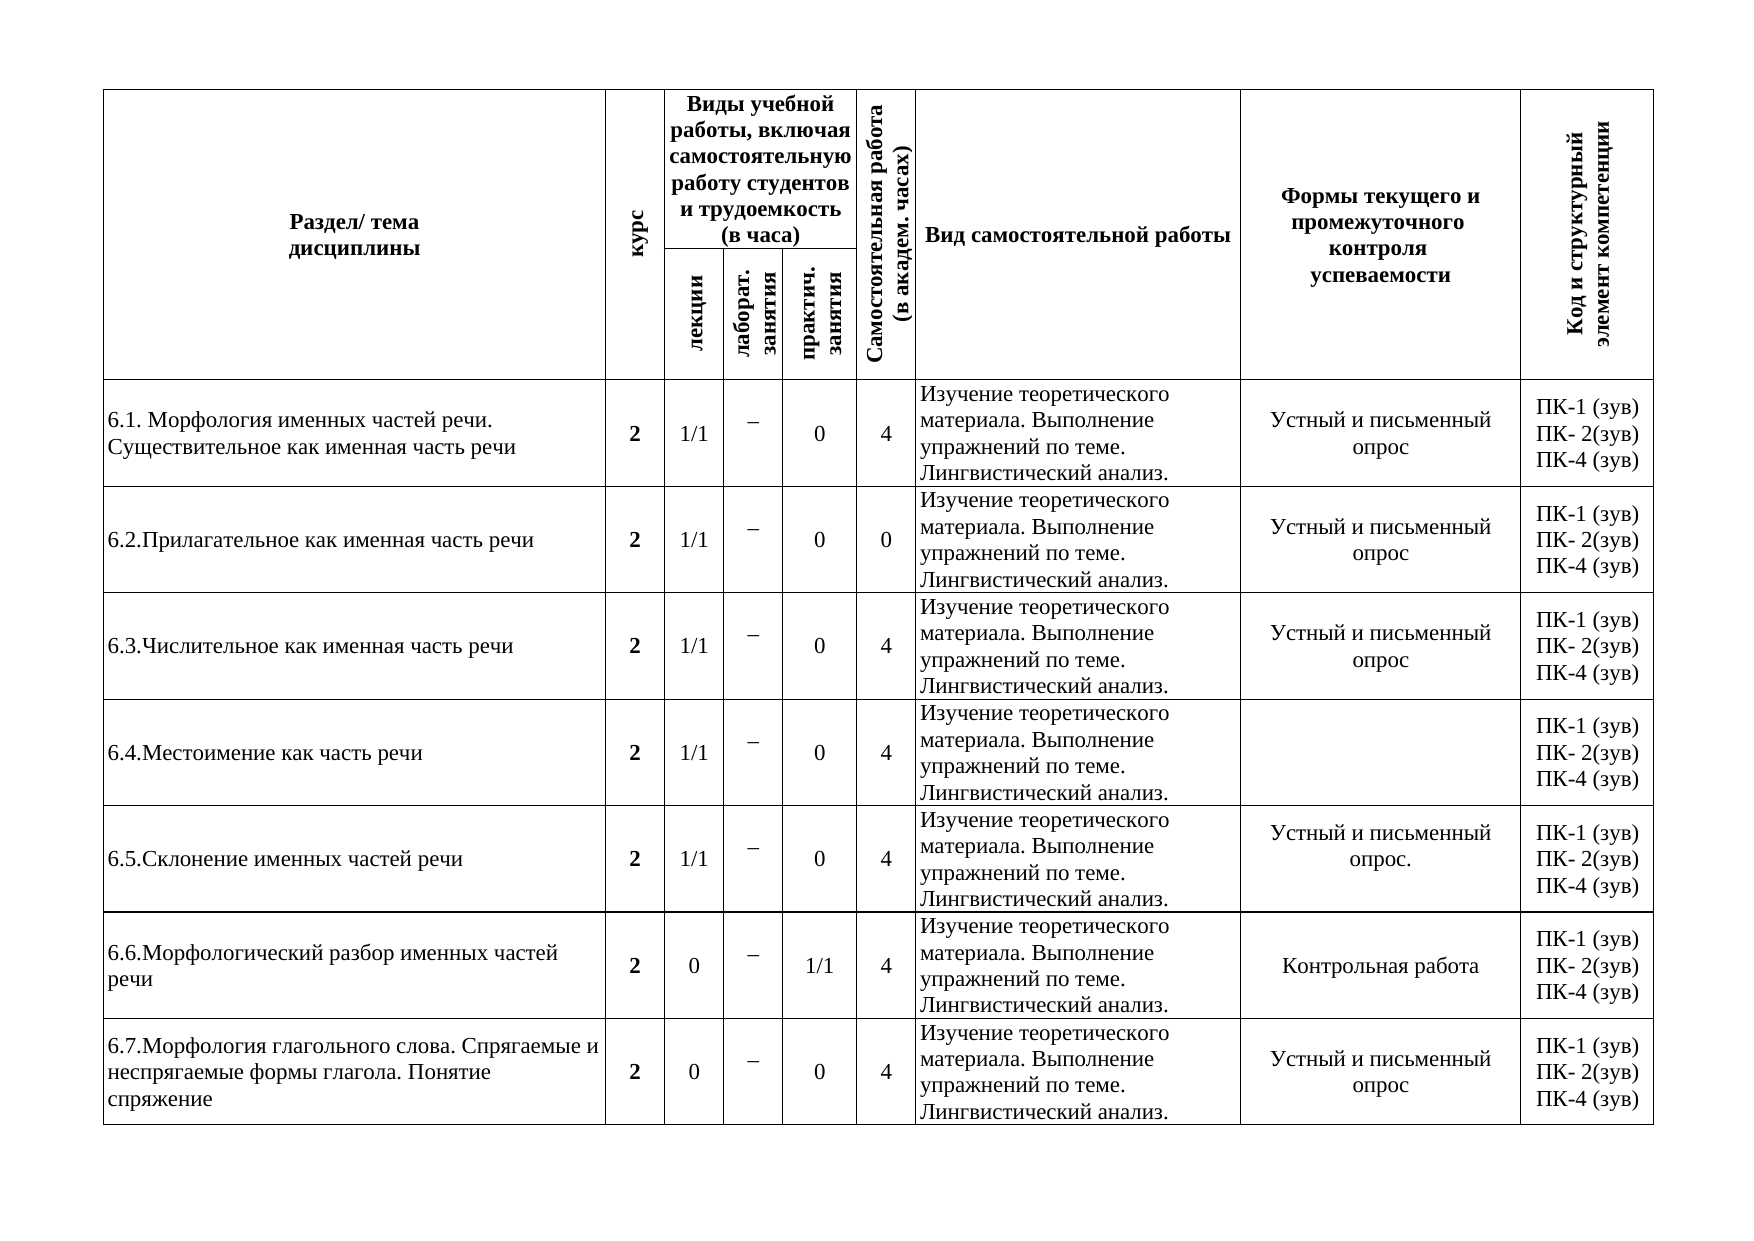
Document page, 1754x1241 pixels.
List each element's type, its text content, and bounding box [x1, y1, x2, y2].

table_cell ПК-1 (зув) ПК- 2(зув) ПК-4 (зув) [1521, 487, 1653, 592]
table_cell 4 [857, 380, 915, 486]
table_cell 2 [606, 593, 664, 698]
table_header курс [606, 90, 664, 379]
table_cell 0 [783, 487, 856, 592]
table_cell 0 [783, 380, 856, 486]
table_cell 4 [857, 913, 915, 1018]
table_cell Устный и письменный опрос. [1241, 806, 1520, 911]
table_cell ПК-1 (зув) ПК- 2(зув) ПК-4 (зув) [1521, 593, 1653, 698]
table_cell – [724, 700, 782, 805]
table_cell 2 [606, 806, 664, 911]
table_cell 2 [606, 1019, 664, 1124]
table_cell практич. занятия [783, 249, 856, 379]
table_header Раздел/ тема дисциплины [104, 90, 605, 379]
table_cell 0 [783, 806, 856, 911]
table_cell [1241, 700, 1520, 805]
table_cell Изучение теоретического материала. Выполнение упражнений по теме. Лингвистический анализ. [916, 1019, 1240, 1124]
table_cell 6.1. Морфология именных частей речи. Существительное как именная часть речи [104, 380, 605, 486]
table_cell 1/1 [665, 487, 723, 592]
table_cell 6.4.Местоимение как часть речи [104, 700, 605, 805]
table_cell 1/1 [665, 593, 723, 698]
table_cell 0 [665, 913, 723, 1018]
table_header Код и структурный элемент компетенции [1521, 90, 1653, 379]
table_cell 0 [857, 487, 915, 592]
table_cell ПК-1 (зув) ПК- 2(зув) ПК-4 (зув) [1521, 700, 1653, 805]
table_cell 6.5.Склонение именных частей речи [104, 806, 605, 911]
table_cell 0 [783, 593, 856, 698]
table_cell 4 [857, 700, 915, 805]
table_header Вид самостоятельной работы [916, 90, 1240, 379]
table_cell Изучение теоретического материала. Выполнение упражнений по теме. Лингвистический анализ. [916, 380, 1240, 486]
table_cell 0 [665, 1019, 723, 1124]
table_cell Изучение теоретического материала. Выполнение упражнений по теме. Лингвистический анализ. [916, 806, 1240, 911]
table_cell 1/1 [665, 806, 723, 911]
table_cell 1/1 [665, 380, 723, 486]
table_cell – [724, 380, 782, 486]
table_cell 4 [857, 593, 915, 698]
table_cell ПК-1 (зув) ПК- 2(зув) ПК-4 (зув) [1521, 913, 1653, 1018]
table_cell – [724, 593, 782, 698]
table_cell Контрольная работа [1241, 913, 1520, 1018]
table_cell 6.2.Прилагательное как именная часть речи [104, 487, 605, 592]
table_cell – [724, 1019, 782, 1124]
table_cell лекции [665, 249, 723, 379]
table_cell Изучение теоретического материала. Выполнение упражнений по теме. Лингвистический анализ. [916, 487, 1240, 592]
table_cell Изучение теоретического материала. Выполнение упражнений по теме. Лингвистический анализ. [916, 593, 1240, 698]
table_cell 4 [857, 1019, 915, 1124]
table_header Самостоятельная работа (в академ. часах) [857, 90, 915, 379]
table_cell Устный и письменный опрос [1241, 1019, 1520, 1124]
table_cell 6.6.Морфологический разбор именных частей речи [104, 913, 605, 1018]
table_cell 0 [783, 700, 856, 805]
table_cell Устный и письменный опрос [1241, 487, 1520, 592]
table_cell 6.7.Морфология глагольного слова. Спрягаемые и неспрягаемые формы глагола. Понятие спряжение [104, 1019, 605, 1124]
table_cell 2 [606, 487, 664, 592]
table_cell Устный и письменный опрос [1241, 593, 1520, 698]
table_cell ПК-1 (зув) ПК- 2(зув) ПК-4 (зув) [1521, 380, 1653, 486]
table_cell 1/1 [665, 700, 723, 805]
table_cell Изучение теоретического материала. Выполнение упражнений по теме. Лингвистический анализ. [916, 700, 1240, 805]
table_cell 2 [606, 380, 664, 486]
table_cell 0 [783, 1019, 856, 1124]
table_cell 2 [606, 913, 664, 1018]
table_cell 2 [606, 700, 664, 805]
table_cell ПК-1 (зув) ПК- 2(зув) ПК-4 (зув) [1521, 1019, 1653, 1124]
table_cell Изучение теоретического материала. Выполнение упражнений по теме. Лингвистический анализ. [916, 913, 1240, 1018]
table_cell 6.3.Числительное как именная часть речи [104, 593, 605, 698]
table_cell – [724, 487, 782, 592]
table_cell 4 [857, 806, 915, 911]
table_cell Устный и письменный опрос [1241, 380, 1520, 486]
table_cell ПК-1 (зув) ПК- 2(зув) ПК-4 (зув) [1521, 806, 1653, 911]
table_header Виды учебной работы, включая самостоятельную работу студентов и трудоемкость (в часа) [665, 90, 856, 248]
table_cell лаборат. занятия [724, 249, 782, 379]
table_cell 1/1 [783, 913, 856, 1018]
table_header Формы текущего и промежуточного контроля успеваемости [1241, 90, 1520, 379]
table_cell – [724, 806, 782, 911]
table_cell – [724, 913, 782, 1018]
